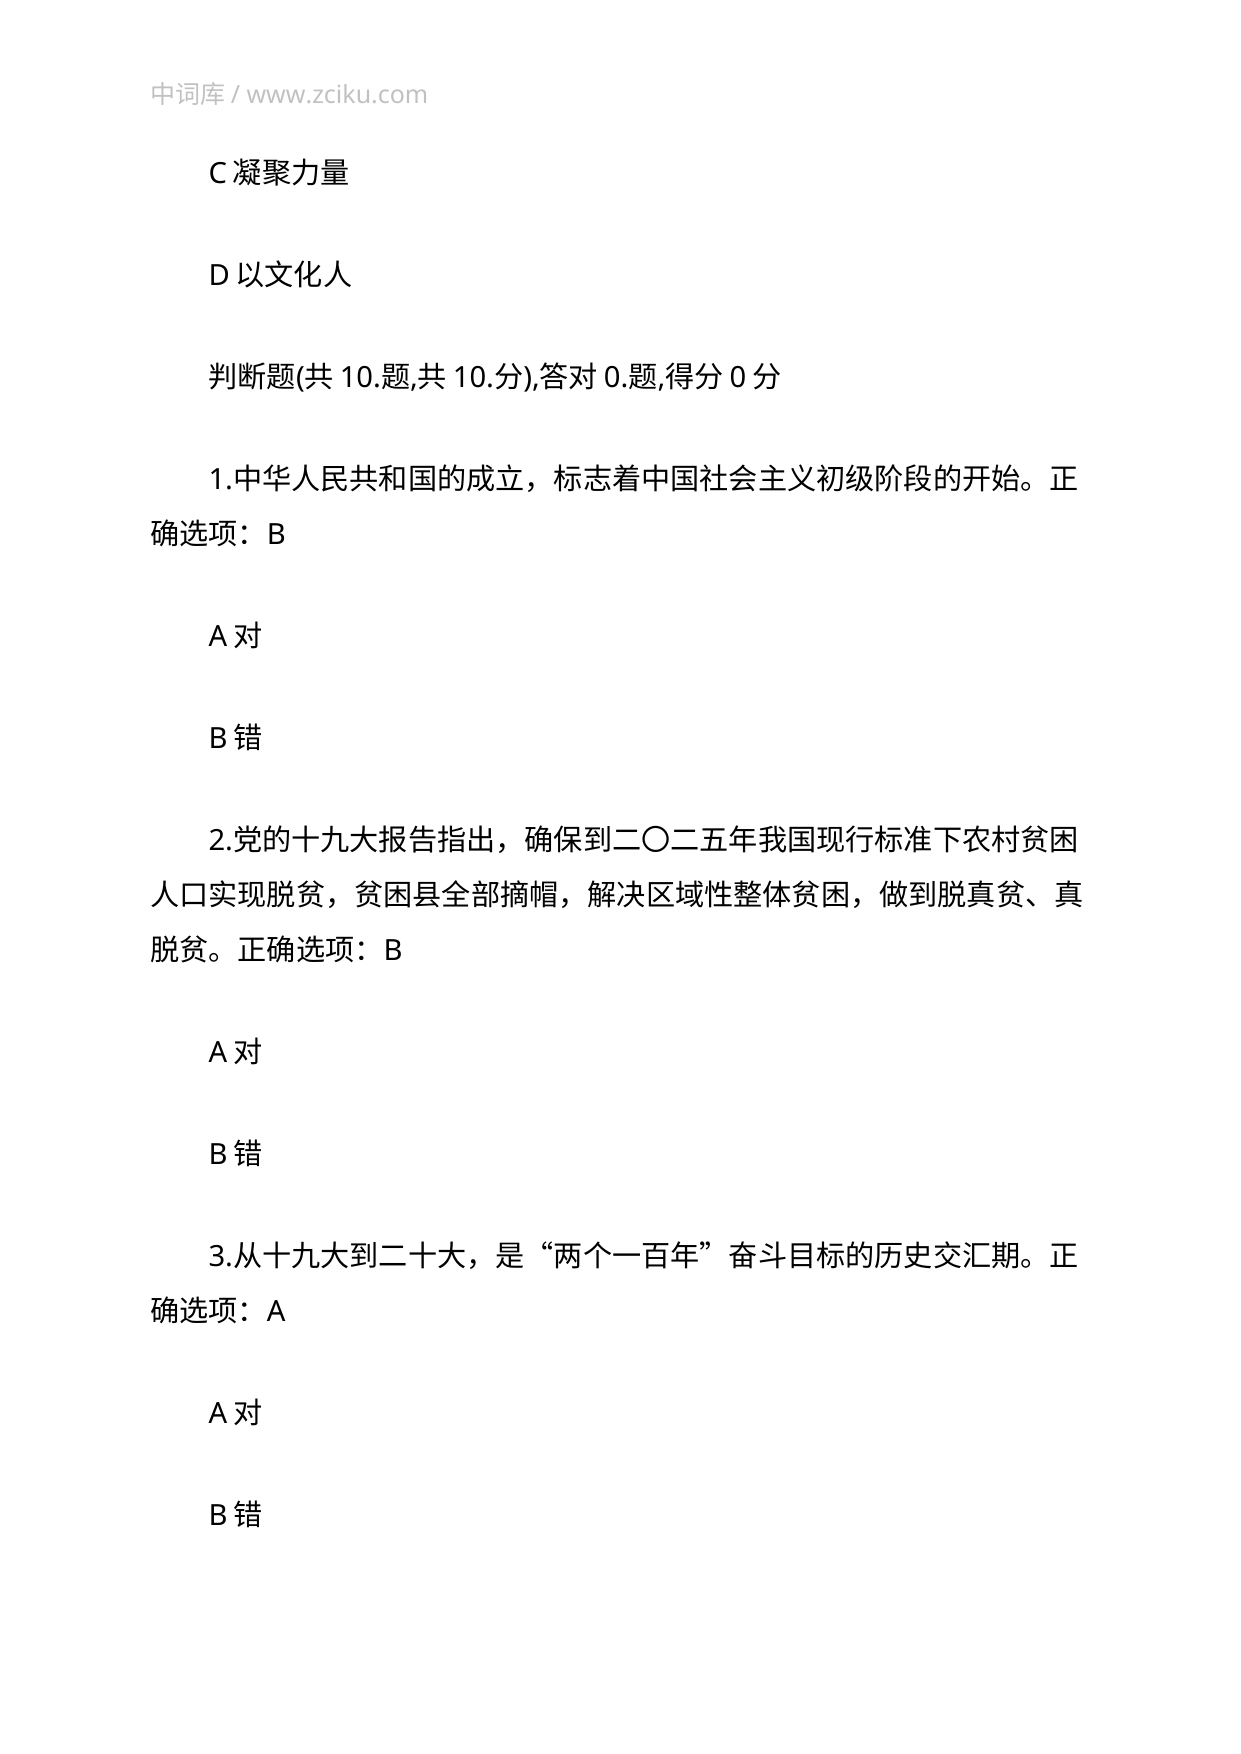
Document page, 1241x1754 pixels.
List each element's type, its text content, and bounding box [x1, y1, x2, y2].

text 1.中华人民共和国的成立，标志着中国社会主义初级阶段的开始。正确选项：B [150, 456, 1090, 553]
text 2.党的十九大报告指出，确保到二〇二五年我国现行标准下农村贫困人口实现脱贫，贫困县全部摘帽，解决区域性整体贫困，做到脱真贫、真脱贫。正确选项：B [150, 817, 1090, 969]
text D以文化人 [150, 252, 1090, 294]
text C凝聚力量 [150, 150, 1090, 192]
text B错 [150, 1492, 1090, 1534]
text 判断题(共10.题,共10.分),答对0.题,得分0分 [150, 354, 1090, 396]
text A对 [150, 1029, 1090, 1071]
text A对 [150, 613, 1090, 655]
text A对 [150, 1390, 1090, 1432]
text B错 [150, 1131, 1090, 1173]
text 3.从十九大到二十大，是“两个一百年”奋斗目标的历史交汇期。正确选项：A [150, 1233, 1090, 1330]
text B错 [150, 715, 1090, 757]
